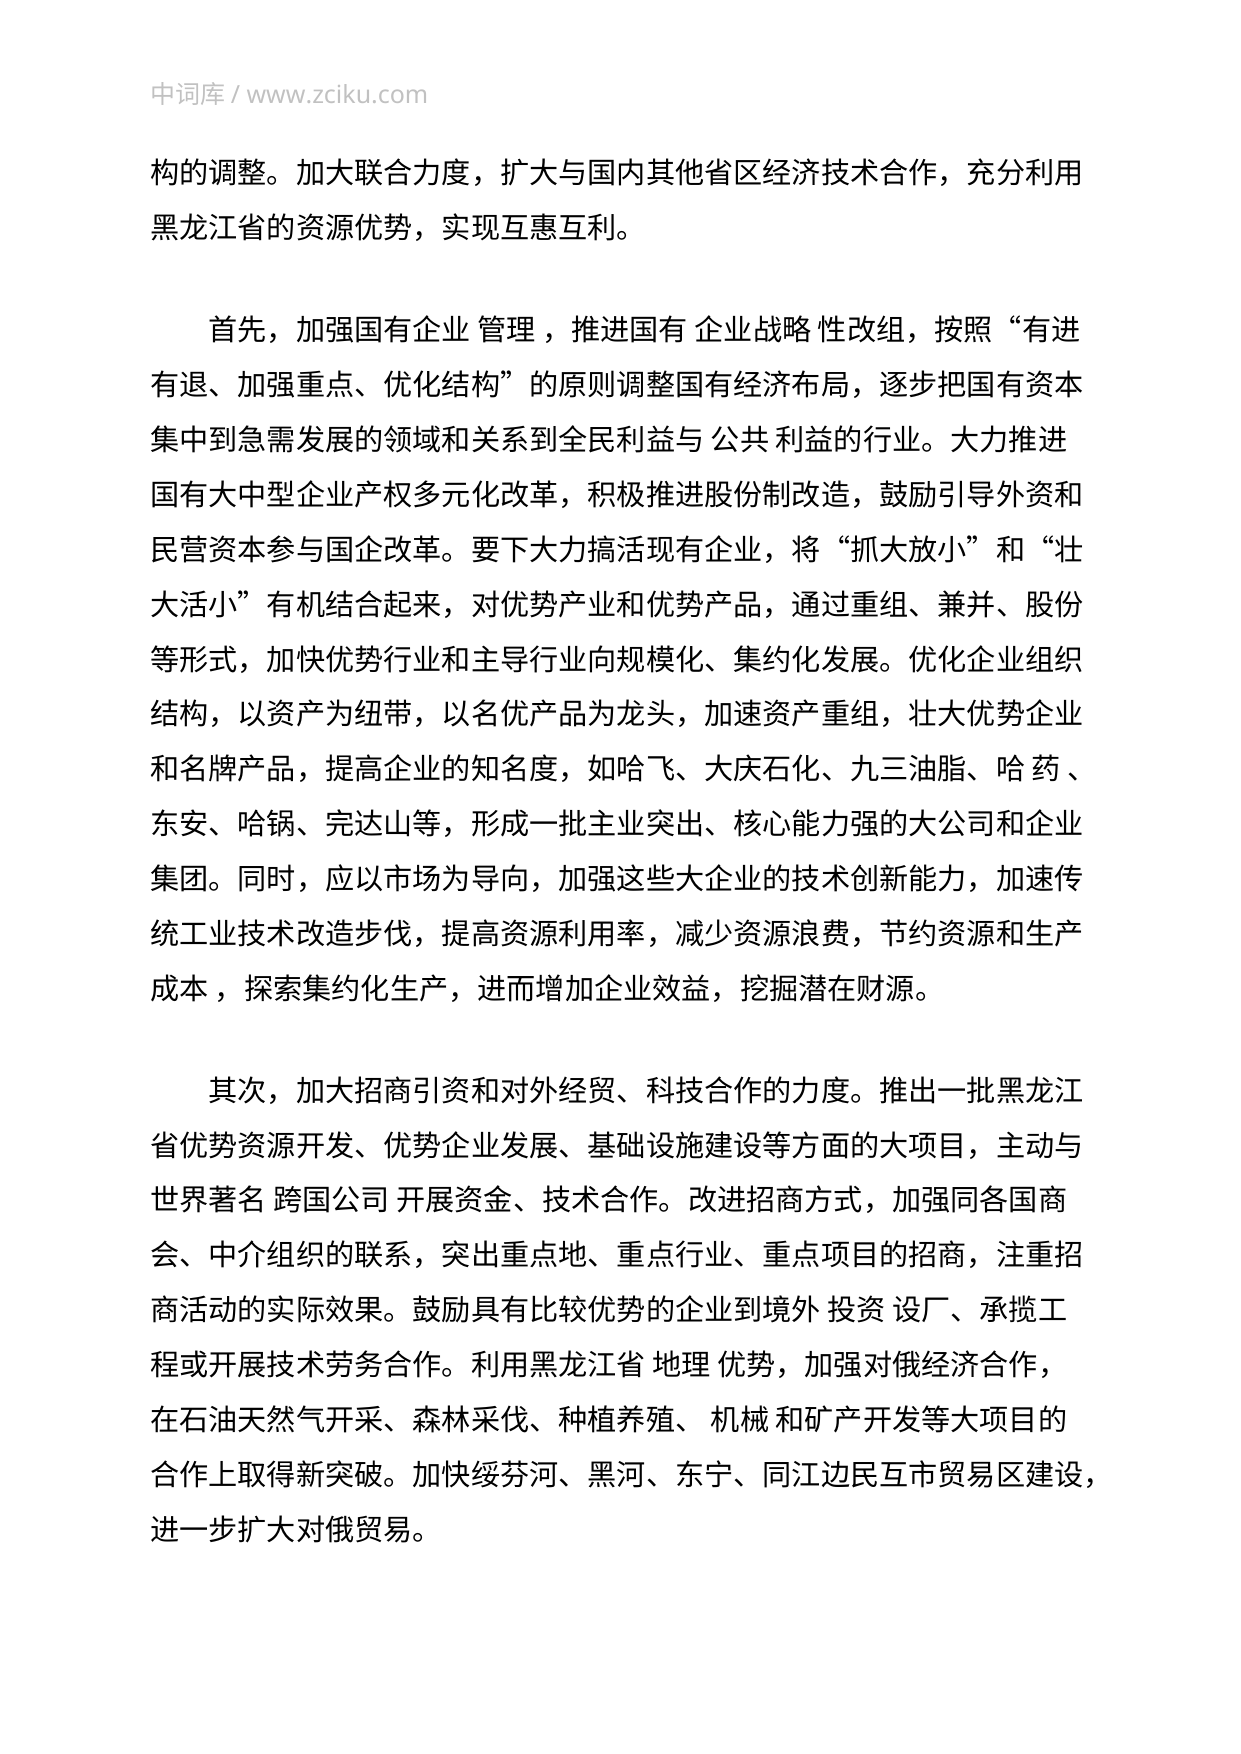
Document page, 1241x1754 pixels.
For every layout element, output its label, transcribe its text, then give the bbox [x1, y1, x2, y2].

text 其次，加大招商引资和对外经贸、科技合作的力度。推出一批黑龙江省优势资源开发、优势企业发展、基础设施建设等方面的大项目，主动与世界著名 跨国公司 开展资金、技术合作。改进招商方式，加强同各国商会、中介组织的联系，突出重点地、重点行业、重点项目的招商，注重招商活动的实际效果。鼓励具有比较优势的企业到境外 投资 设厂、承揽工程或开展技术劳务合作。利用黑龙江省 地理 优势，加强对俄经济合作，在石油天然气开采、森林采伐、种植养殖、 机械 和矿产开发等大项目的合作上取得新突破。加快绥芬河、黑河、东宁、同江边民互市贸易区建设，进一步扩大对俄贸易。 [150, 1067, 1090, 1549]
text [150, 150, 1090, 247]
text 首先，加强国有企业 管理 ，推进国有 企业战略 性改组，按照“有进有退、加强重点、优化结构”的原则调整国有经济布局，逐步把国有资本集中到急需发展的领域和关系到全民利益与 公共 利益的行业。大力推进国有大中型企业产权多元化改革，积极推进股份制改造，鼓励引导外资和民营资本参与国企改革。要下大力搞活现有企业，将“抓大放小”和“壮大活小”有机结合起来，对优势产业和优势产品，通过重组、兼并、股份等形式，加快优势行业和主导行业向规模化、集约化发展。优化企业组织结构，以资产为纽带，以名优产品为龙头，加速资产重组，壮大优势企业和名牌产品，提高企业的知名度，如哈飞、大庆石化、九三油脂、哈 药 、东安、哈锅、完达山等，形成一批主业突出、核心能力强的大公司和企业集团。同时，应以市场为导向，加强这些大企业的技术创新能力，加速传统工业技术改造步伐，提高资源利用率，减少资源浪费，节约资源和生产 成本 ，探索集约化生产，进而增加企业效益，挖掘潜在财源。 [150, 307, 1090, 1008]
